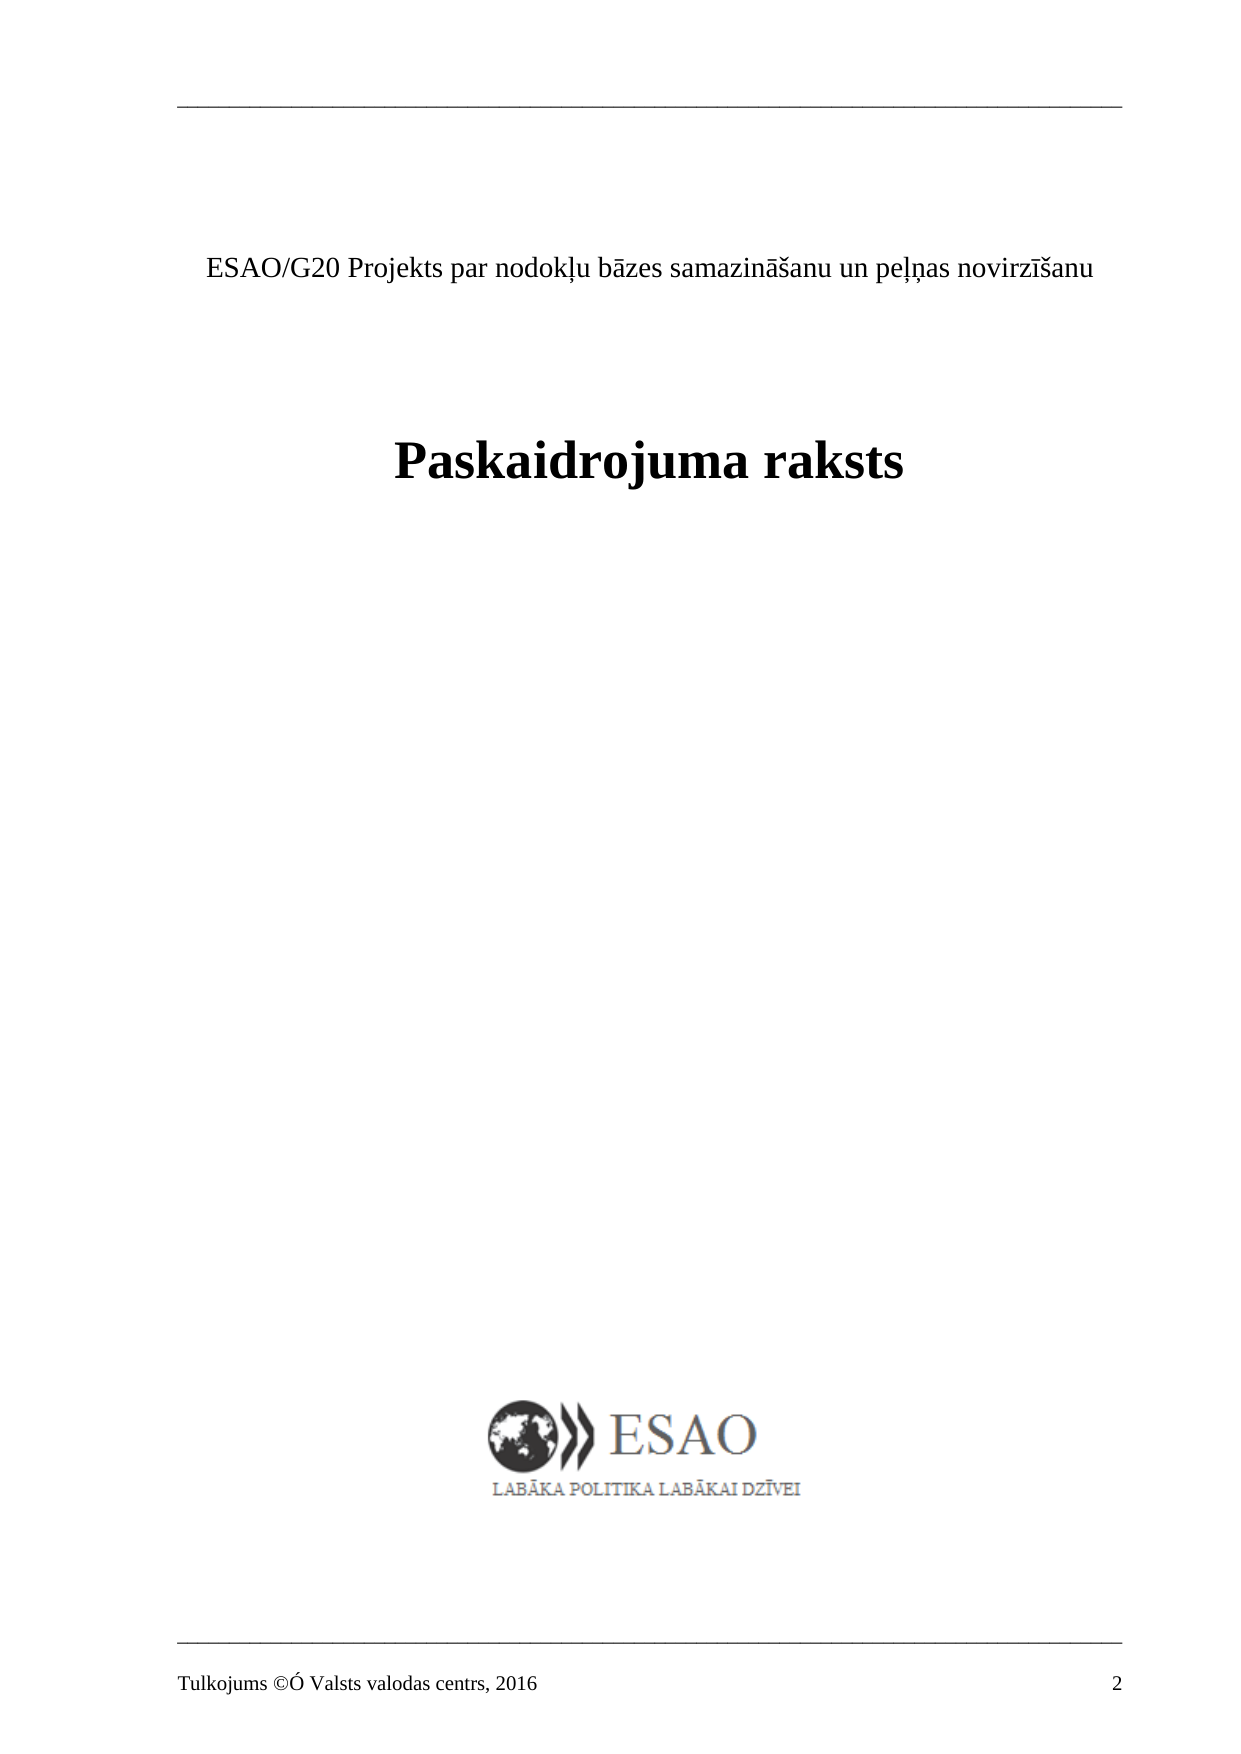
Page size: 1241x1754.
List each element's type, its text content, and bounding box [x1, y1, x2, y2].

picture [479, 1381, 820, 1510]
text Paskaidrojuma raksts [177, 427, 1122, 490]
text ESAO/G20 Projekts par nodokļu bāzes samazināšanu un peļņas novirzīšanu [177, 250, 1122, 284]
